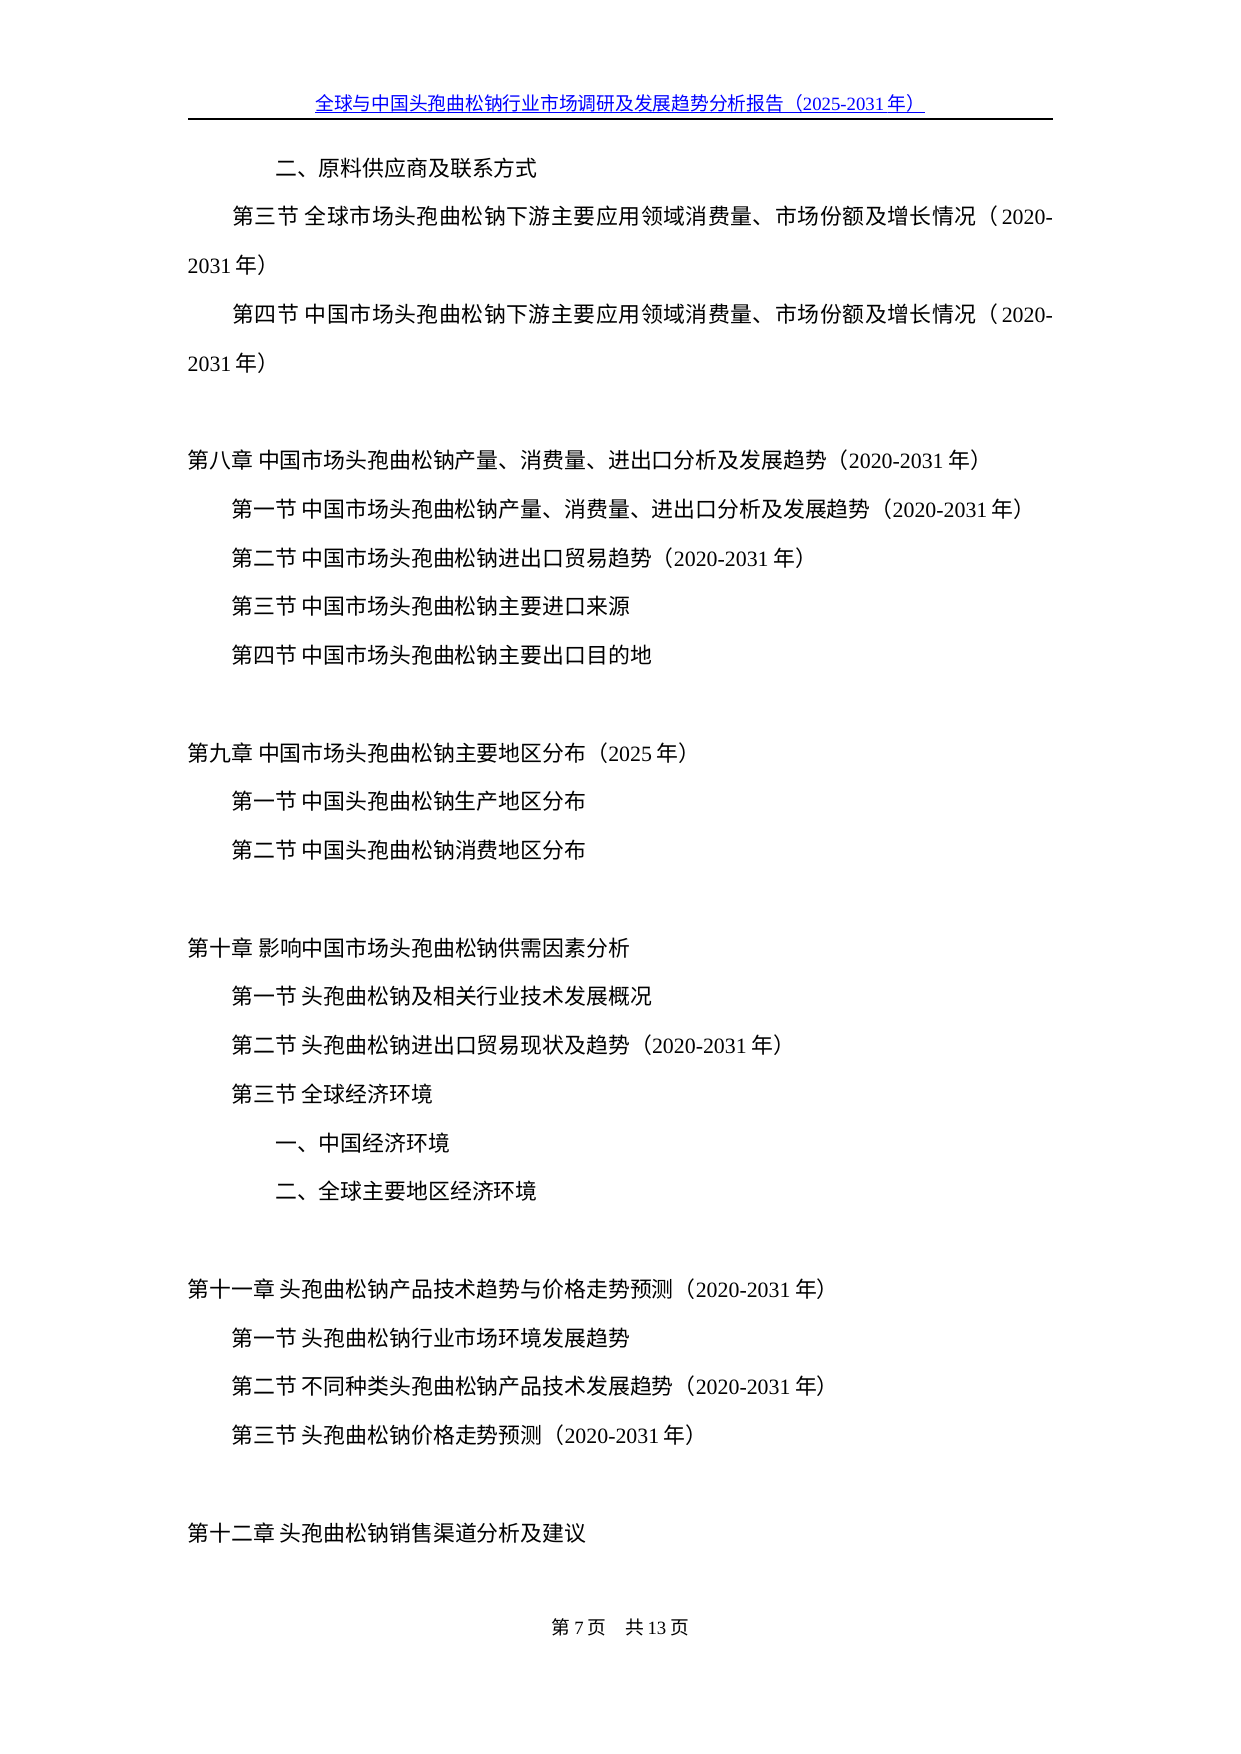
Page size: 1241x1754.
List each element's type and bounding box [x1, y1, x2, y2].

text [187, 150, 1053, 1548]
